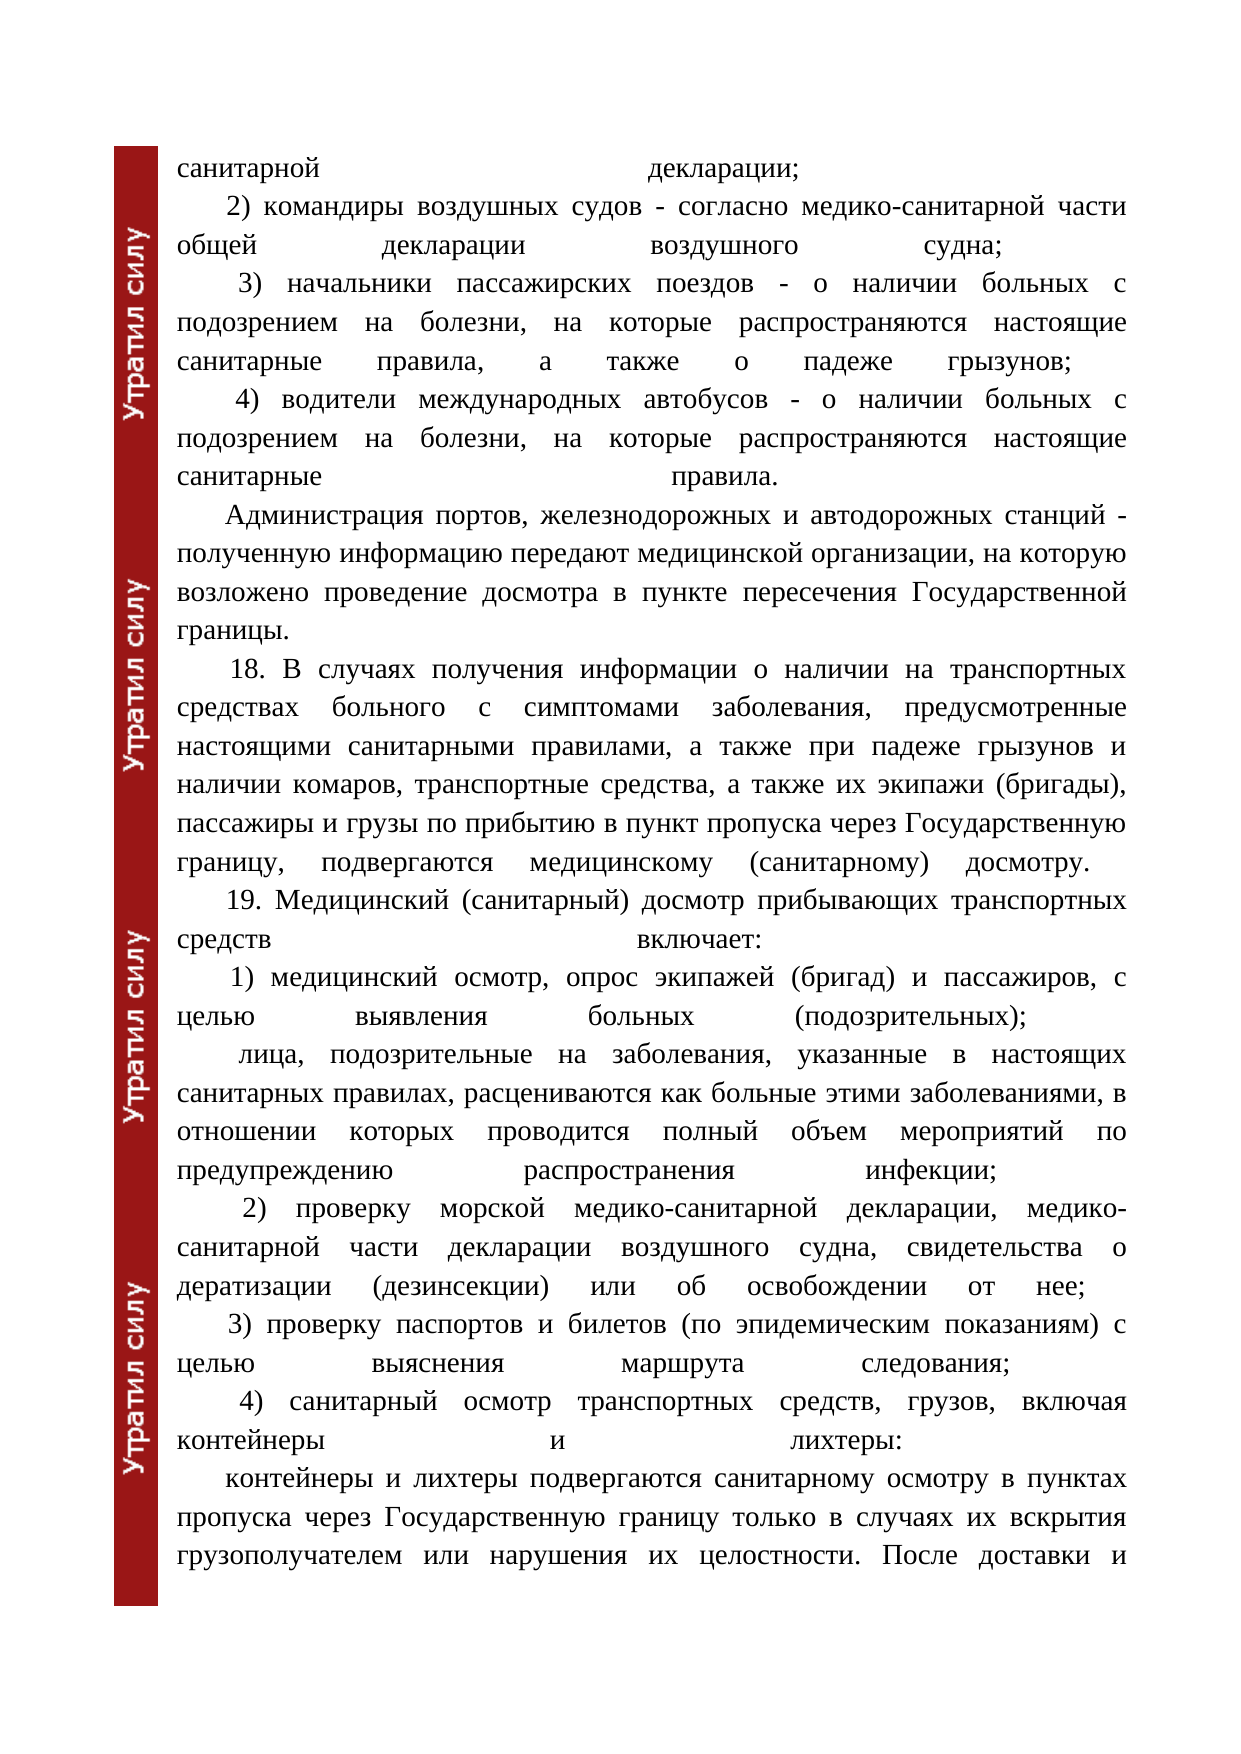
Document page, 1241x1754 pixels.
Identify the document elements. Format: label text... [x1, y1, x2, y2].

picture [114, 146, 158, 150]
picture [114, 1571, 158, 1606]
